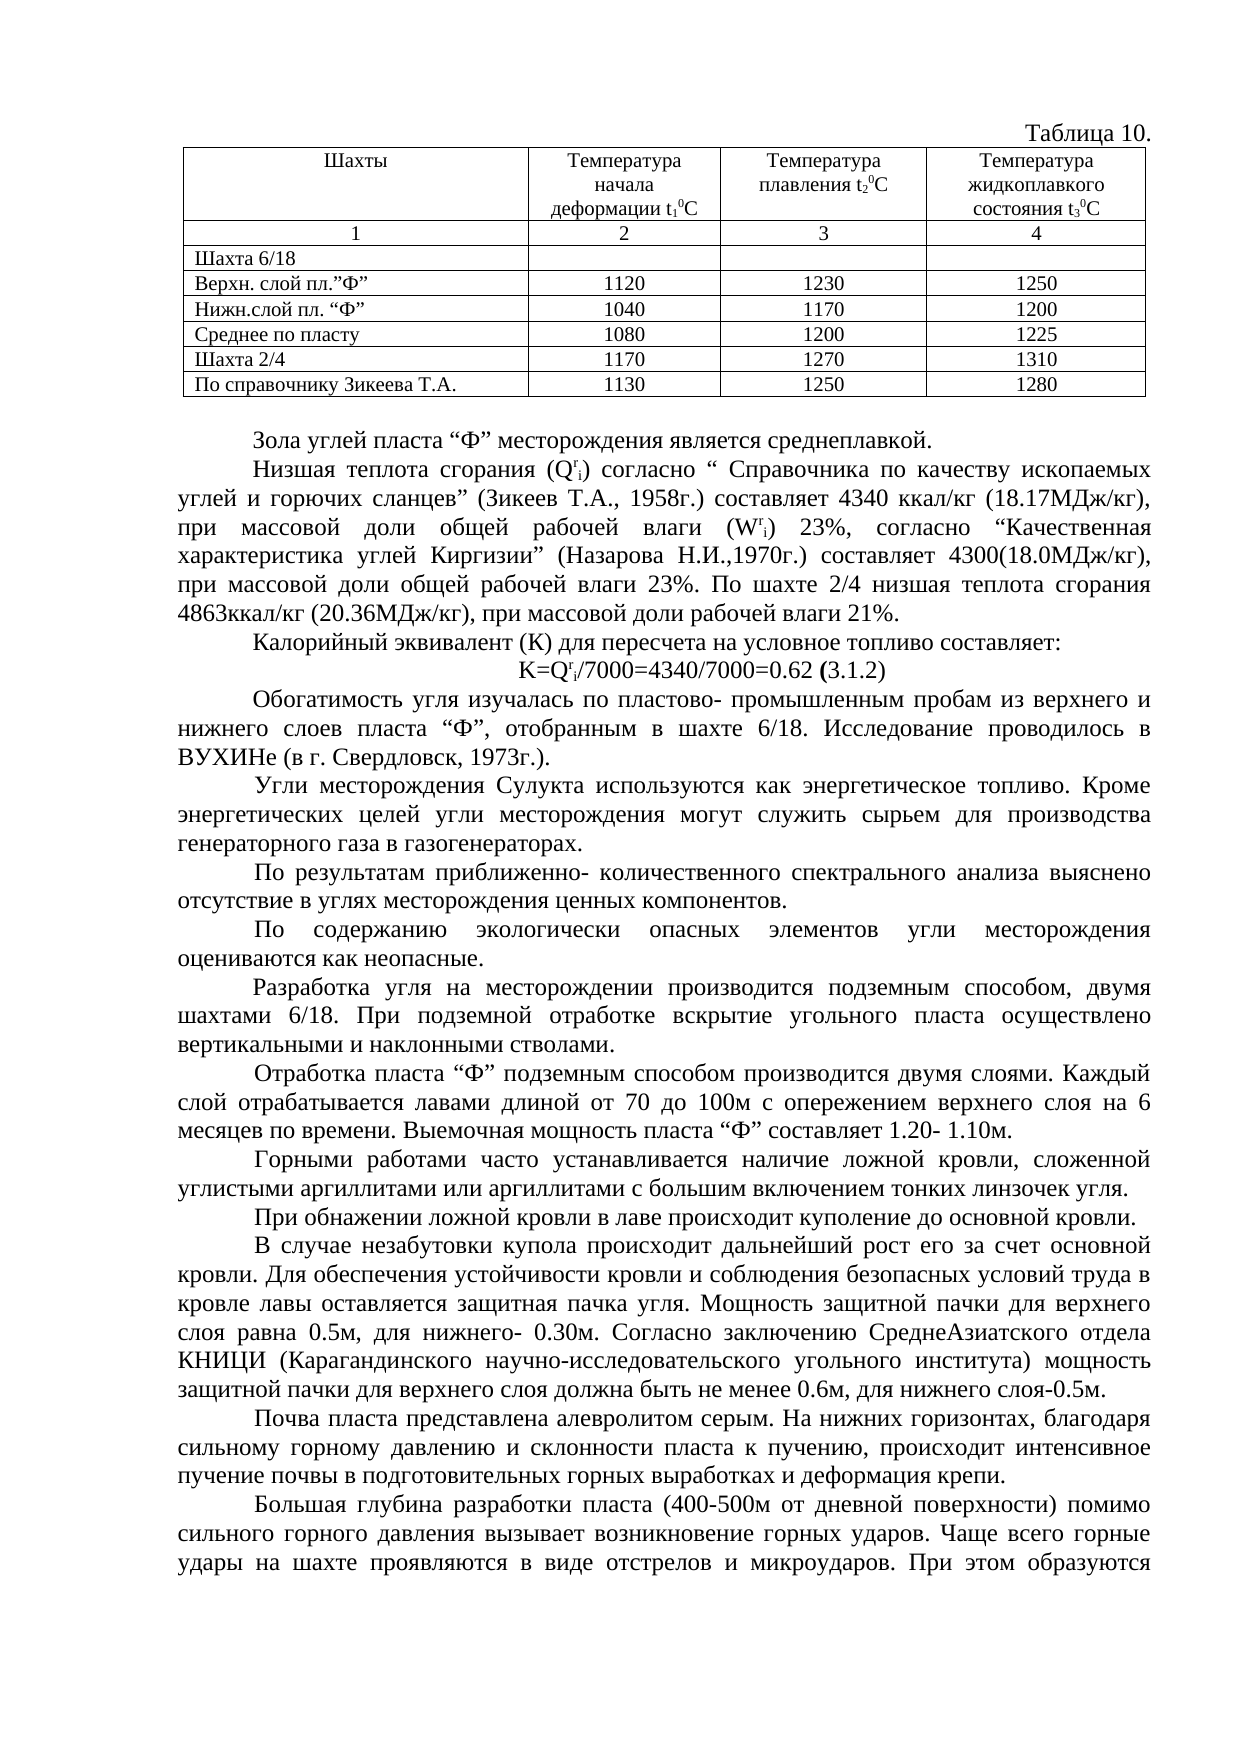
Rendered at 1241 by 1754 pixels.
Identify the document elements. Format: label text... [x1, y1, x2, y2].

table_header Шахты [184, 148, 528, 220]
text Низшая теплота сгорания (Qri) согласно “ Справочника по качеству ископаемых углей и горючих сланцев” (Зикеев Т.А., 1958г.) составляет 4340 ккал/кг (18.17МДж/кг), при массовой доли общей рабочей влаги (Wri) 23%, согласно “Качественная характеристика углей Киргизии” (Назарова Н.И.,1970г.) составляет 4300(18.0МДж/кг), при массовой доли общей рабочей влаги 23%. По шахте 2/4 низшая теплота сгорания 4863ккал/кг (20.36МДж/кг), при массовой доли рабочей влаги 21%. [177, 454, 1152, 627]
table_cell 1250 [927, 271, 1145, 295]
table_cell 1130 [529, 372, 720, 396]
text Таблица 10. [177, 118, 1152, 147]
table_cell 1080 [529, 322, 720, 346]
table_cell [721, 246, 926, 270]
table_cell [529, 246, 720, 270]
table_cell 1040 [529, 296, 720, 321]
table_cell 2 [529, 221, 720, 245]
table_cell 1270 [721, 347, 926, 371]
text Почва пласта представлена алевролитом серым. На нижних горизонтах, благодаря сильному горному давлению и склонности пласта к пучению, происходит интенсивное пучение почвы в подготовительных горных выработках и деформация крепи. [177, 1403, 1152, 1489]
table_cell 1120 [529, 271, 720, 295]
table_cell 1310 [927, 347, 1145, 371]
table_cell [927, 246, 1145, 270]
table_cell Шахта 2/4 [184, 347, 528, 371]
table_cell 1225 [927, 322, 1145, 346]
text В случае незабутовки купола происходит дальнейший рост его за счет основной кровли. Для обеспечения устойчивости кровли и соблюдения безопасных условий труда в кровле лавы оставляется защитная пачка угля. Мощность защитной пачки для верхнего слоя равна 0.5м, для нижнего- 0.30м. Согласно заключению СреднеАзиатского отдела КНИЦИ (Карагандинского научно-исследовательского угольного института) мощность защитной пачки для верхнего слоя должна быть не менее 0.6м, для нижнего слоя-0.5м. [177, 1231, 1152, 1403]
table_cell 1170 [529, 347, 720, 371]
text Обогатимость угля изучалась по пластово- промышленным пробам из верхнего и нижнего слоев пласта “Ф”, отобранным в шахте 6/18. Исследование проводилось в ВУХИНе (в г. Свердловск, 1973г.). [177, 684, 1152, 771]
text K=Qri/7000=4340/7000=0.62 (3.1.2) [177, 656, 1152, 684]
text Разработка угля на месторождении производится подземным способом, двумя шахтами 6/18. При подземной отработке вскрытие угольного пласта осуществлено вертикальными и наклонными стволами. [177, 972, 1152, 1058]
text При обнажении ложной кровли в лаве происходит куполение до основной кровли. [177, 1202, 1152, 1231]
table_cell 4 [927, 221, 1145, 245]
table_cell 1250 [721, 372, 926, 396]
table_cell По справочнику Зикеева Т.А. [184, 372, 528, 396]
table_cell Шахта 6/18 [184, 246, 528, 270]
text Калорийный эквивалент (К) для пересчета на условное топливо составляет: [177, 627, 1152, 656]
table_cell 1200 [721, 322, 926, 346]
table_cell 1230 [721, 271, 926, 295]
table_cell 1200 [927, 296, 1145, 321]
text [177, 1489, 1152, 1576]
table_header Температура жидкоплавкого состояния t30С [927, 148, 1145, 220]
text Угли месторождения Сулукта используются как энергетическое топливо. Кроме энергетических целей угли месторождения могут служить сырьем для производства генераторного газа в газогенераторах. [177, 771, 1152, 857]
text Отработка пласта “Ф” подземным способом производится двумя слоями. Каждый слой отрабатывается лавами длиной от 70 до 100м с опережением верхнего слоя на 6 месяцев по времени. Выемочная мощность пласта “Ф” составляет 1.20- 1.10м. [177, 1058, 1152, 1144]
table_cell 3 [721, 221, 926, 245]
text По содержанию экологически опасных элементов угли месторождения оцениваются как неопасные. [177, 914, 1152, 972]
table_header Температура начала деформации t10С [529, 148, 720, 220]
text По результатам приближенно- количественного спектрального анализа выяснено отсутствие в углях месторождения ценных компонентов. [177, 857, 1152, 914]
table_cell 1 [184, 221, 528, 245]
text Зола углей пласта “Ф” месторождения является среднеплавкой. [177, 426, 1152, 454]
table_cell Нижн.слой пл. “Ф” [184, 296, 528, 321]
table_header Температура плавления t20С [721, 148, 926, 220]
table_cell Среднее по пласту [184, 322, 528, 346]
text Горными работами часто устанавливается наличие ложной кровли, сложенной углистыми аргиллитами или аргиллитами с большим включением тонких линзочек угля. [177, 1144, 1152, 1202]
table_cell 1280 [927, 372, 1145, 396]
table_cell Верхн. слой пл.”Ф” [184, 271, 528, 295]
table_cell 1170 [721, 296, 926, 321]
